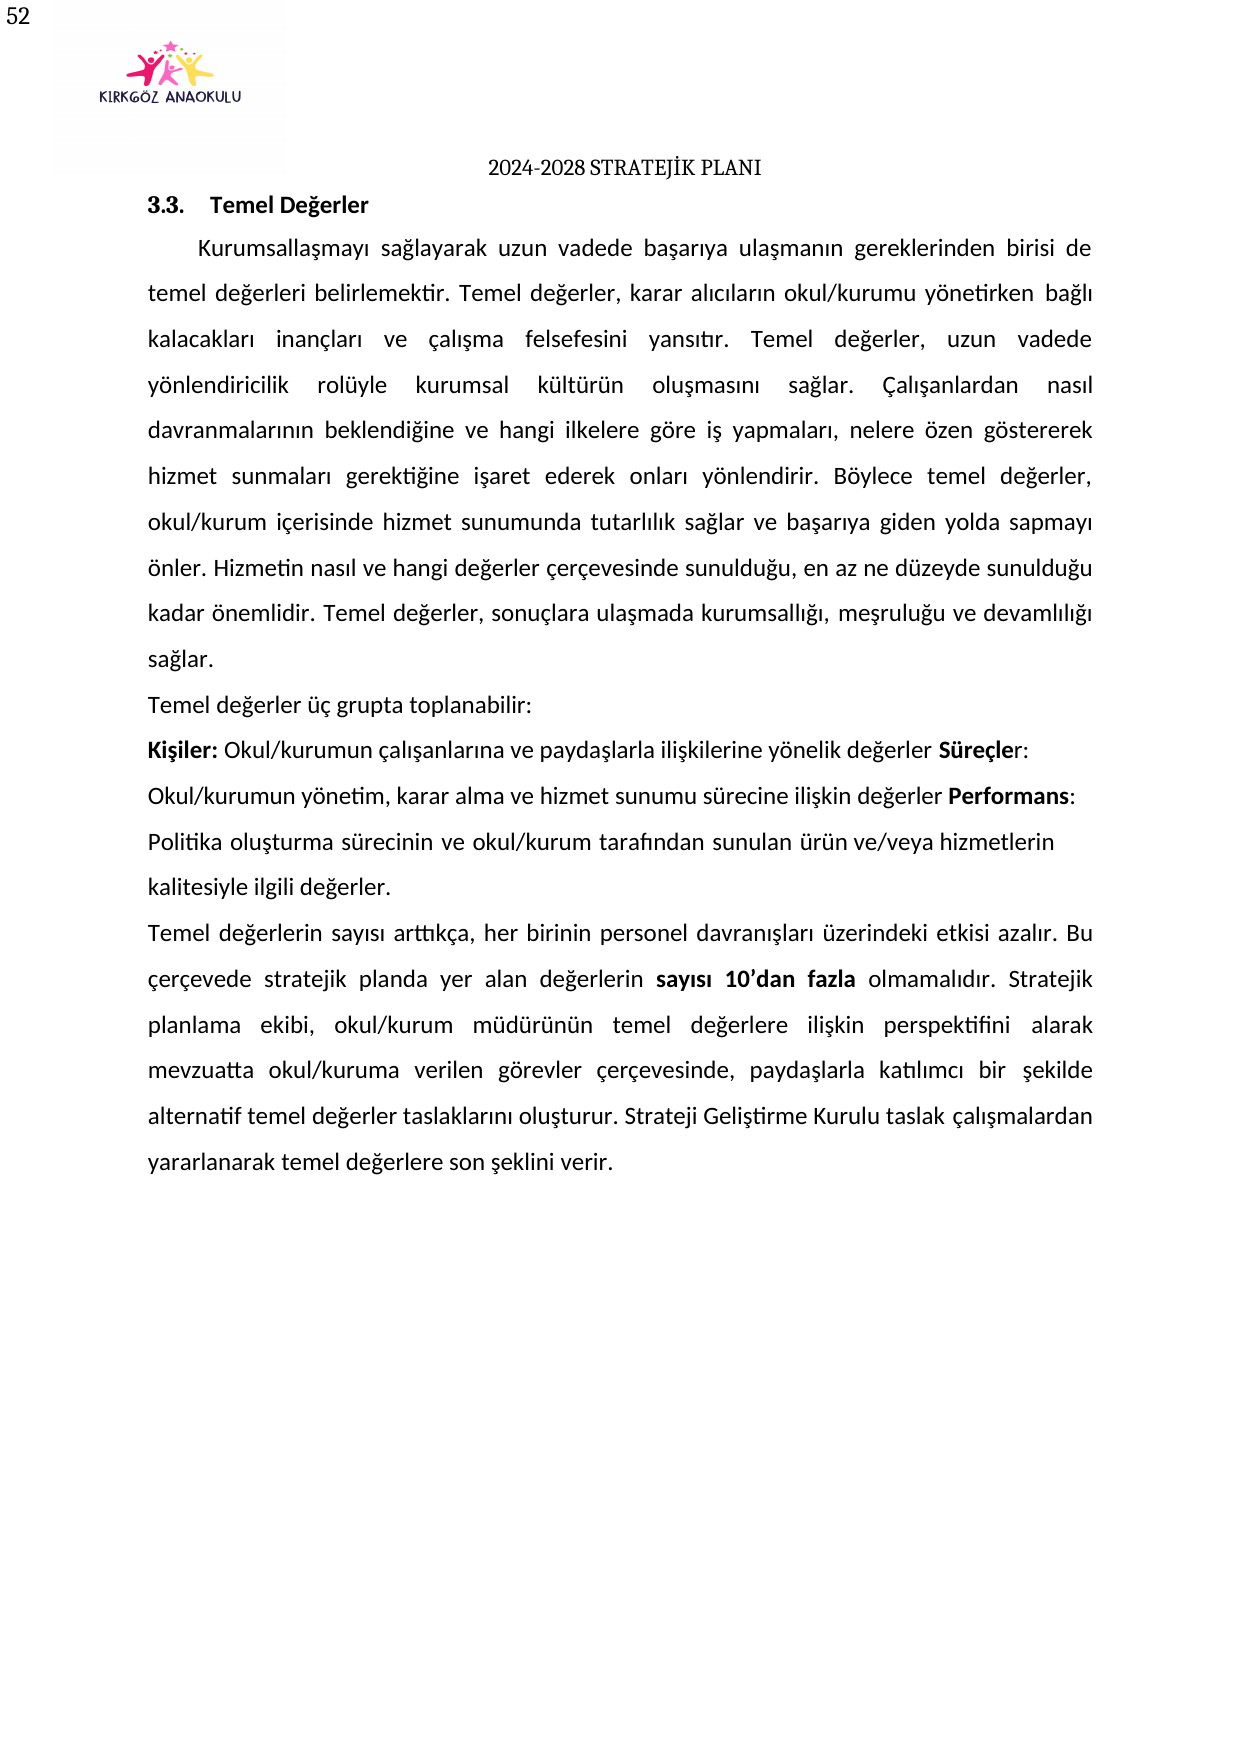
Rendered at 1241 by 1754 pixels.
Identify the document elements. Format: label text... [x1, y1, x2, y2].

picture [52, 0, 288, 175]
text Kişiler: Okul/kurumun çalışanlarına ve paydaşlarla ilişkilerine yönelik değerler Süreçler: Okul/kurumun yönetim, karar alma ve hizmet sunumu sürecine ilişkin değerler Performans: Politika oluşturma sürecinin ve okul/kurum tarafından sunulan ürün ve/veya hizmetlerin kalitesiyle ilgili değerler. [148, 734, 1093, 902]
subtitle Temel Değerler [148, 189, 1198, 219]
text Temel değerler üç grupta toplanabilir: [148, 689, 1198, 720]
text Temel değerlerin sayısı arttıkça, her birinin personel davranışları üzerindeki etkisi azalır. Bu çerçevede stratejik planda yer alan değerlerin sayısı 10’dan fazla olmamalıdır. Stratejik planlama ekibi, okul/kurum müdürünün temel değerlere ilişkin perspektifini alarak mevzuatta okul/kuruma verilen görevler çerçevesinde, paydaşlarla katılımcı bir şekilde alternatif temel değerler taslaklarını oluşturur. Strateji Geliştirme Kurulu taslak çalışmalardan yararlanarak temel değerlere son şeklini verir. [148, 917, 1093, 1176]
text Kurumsallaşmayı sağlayarak uzun vadede başarıya ulaşmanın gereklerinden birisi de temel değerleri belirlemektir. Temel değerler, karar alıcıların okul/kurumu yönetirken bağlı kalacakları inançları ve çalışma felsefesini yansıtır. Temel değerler, uzun vadede yönlendiricilik rolüyle kurumsal kültürün oluşmasını sağlar. Çalışanlardan nasıl davranmalarının beklendiğine ve hangi ilkelere göre iş yapmaları, nelere özen göstererek hizmet sunmaları gerektiğine işaret ederek onları yönlendirir. Böylece temel değerler, okul/kurum içerisinde hizmet sunumunda tutarlılık sağlar ve başarıya giden yolda sapmayı önler. Hizmetin nasıl ve hangi değerler çerçevesinde sunulduğu, en az ne düzeyde sunulduğu kadar önemlidir. Temel değerler, sonuçlara ulaşmada kurumsallığı, meşruluğu ve devamlılığı sağlar. [148, 232, 1093, 674]
